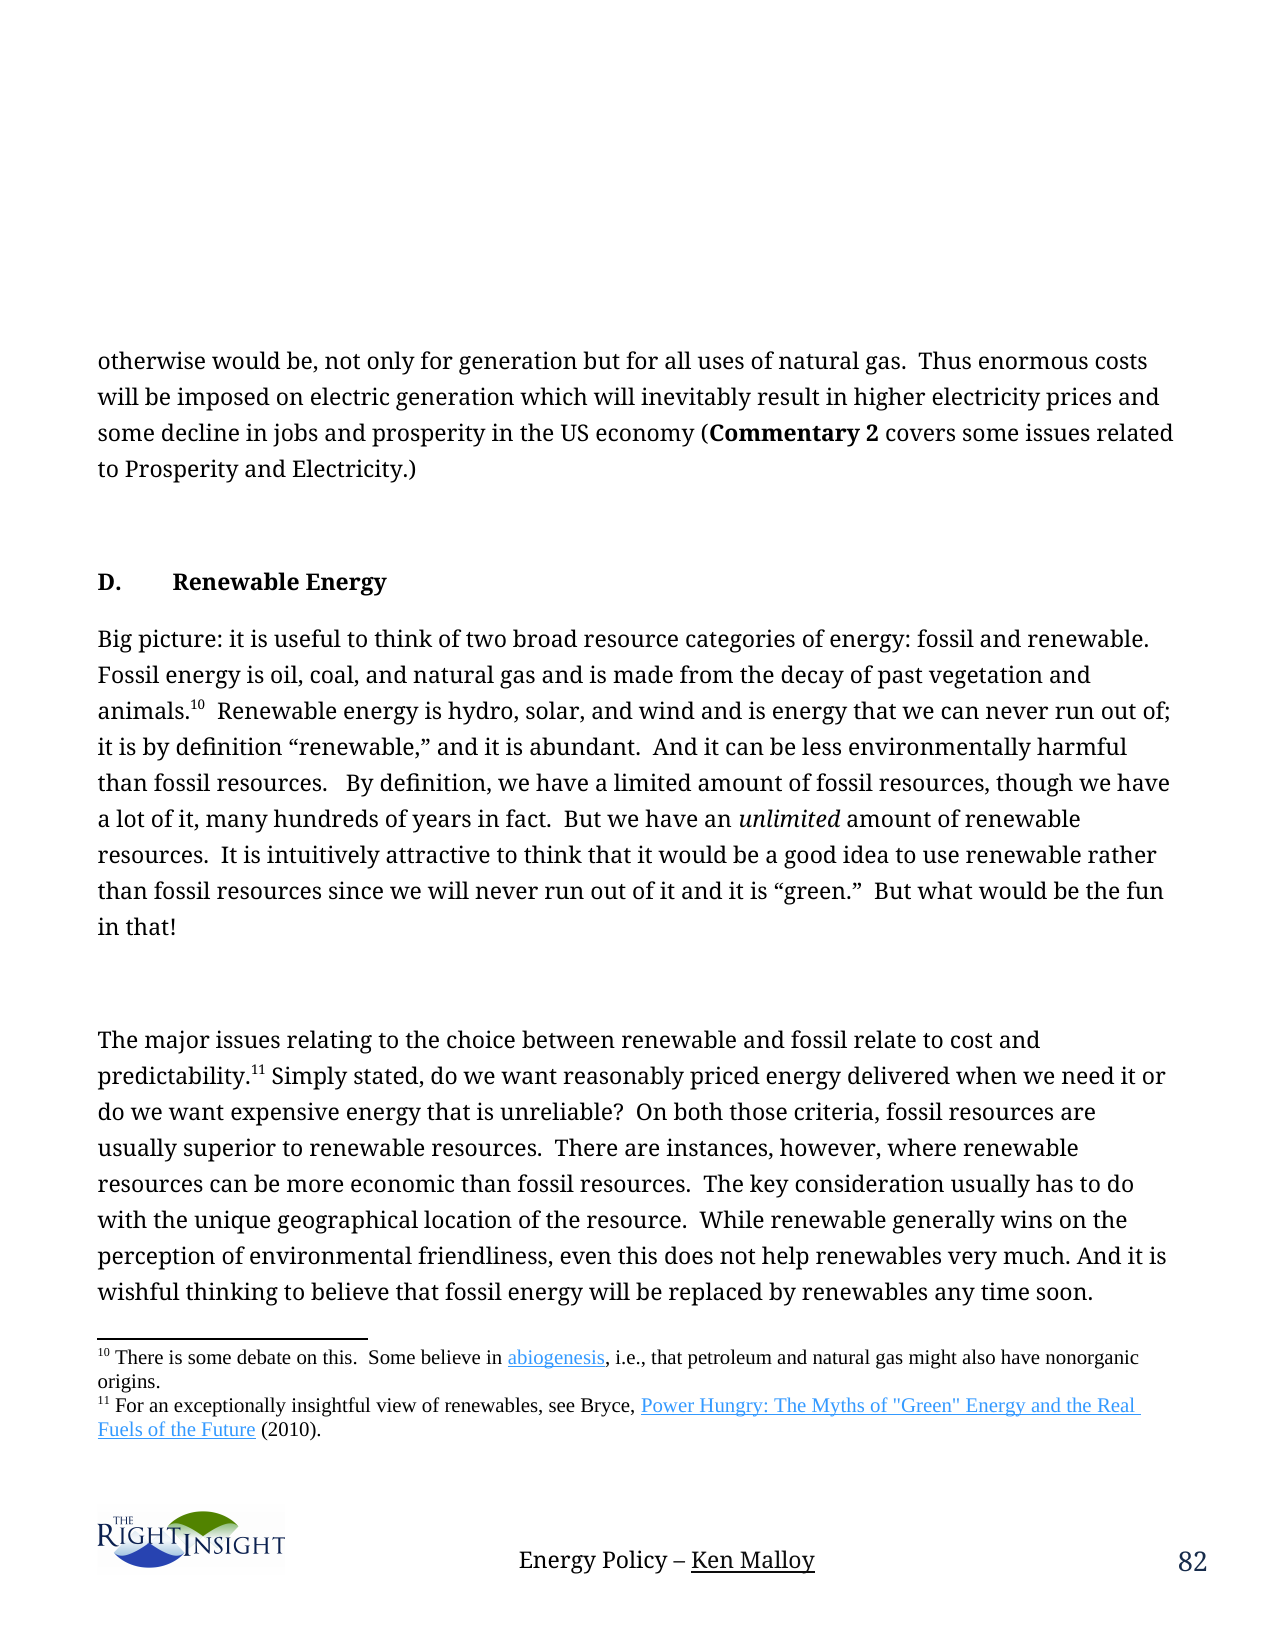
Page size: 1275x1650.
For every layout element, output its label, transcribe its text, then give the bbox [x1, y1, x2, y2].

text D. Renewable Energy [97, 566, 1177, 598]
text Big picture: it is useful to think of two broad resource categories of energy: fossil and renewable. Fossil energy is oil, coal, and natural gas and is made from the decay of past vegetation and animals. Renewable energy is hydro, solar, and wind and is energy that we can never run out of; it is by definition “renewable,” and it is abundant. And it can be less environmentally harmful than fossil resources. By definition, we have a limited amount of fossil resources, though we have a lot of it, many hundreds of years in fact. But we have an unlimited amount of renewable resources. It is intuitively attractive to think that it would be a good idea to use renewable rather than fossil resources since we will never run out of it and it is “green.” But what would be the fun in that! [97, 623, 1177, 942]
picture [97, 1504, 285, 1575]
